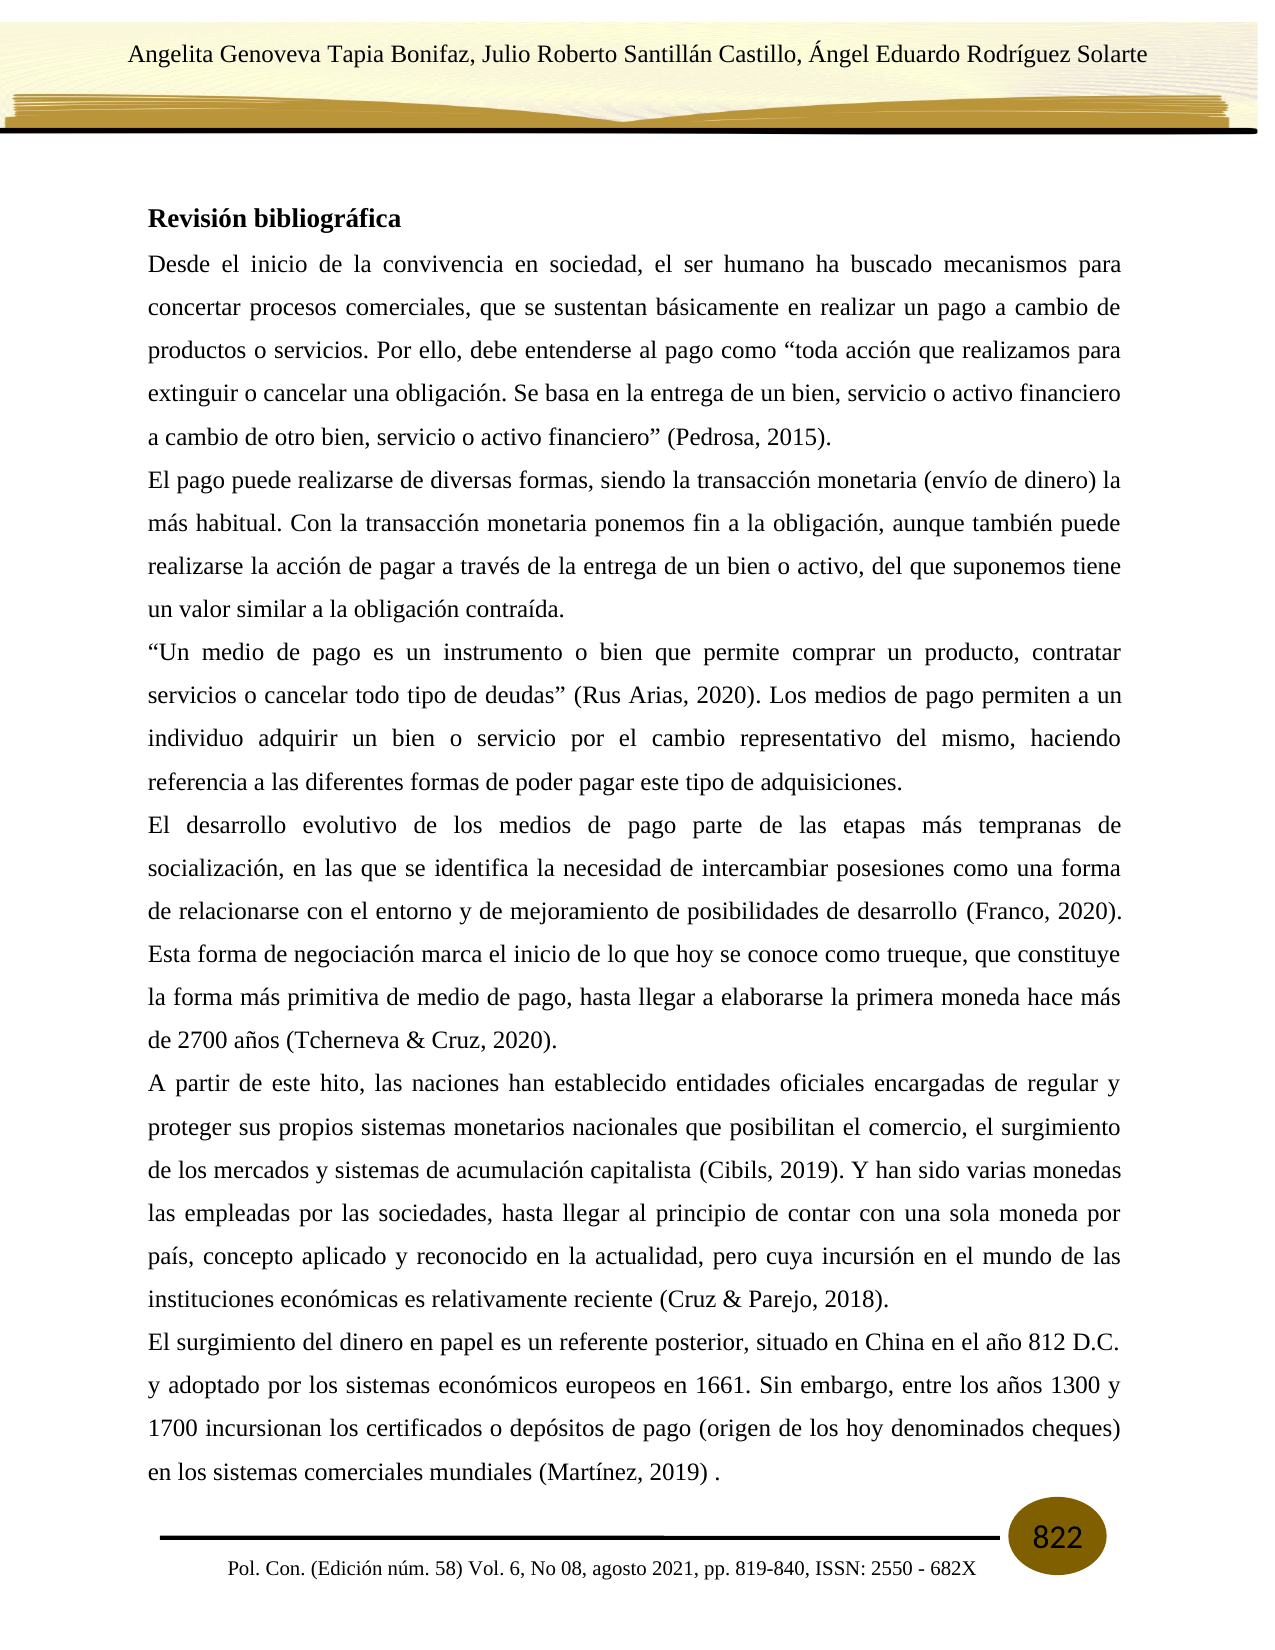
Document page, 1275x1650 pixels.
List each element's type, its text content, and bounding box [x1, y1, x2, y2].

text El pago puede realizarse de diversas formas, siendo la transacción monetaria (envío de dinero) la más habitual. Con la transacción monetaria ponemos fin a la obligación, aunque también puede realizarse la acción de pagar a través de la entrega de un bien o activo, del que suponemos tiene un valor similar a la obligación contraída. [148, 465, 1122, 623]
text “Un medio de pago es un instrumento o bien que permite comprar un producto, contratar servicios o cancelar todo tipo de deudas”. Los medios de pago permiten a un individuo adquirir un bien o servicio por el cambio representativo del mismo, haciendo referencia a las diferentes formas de poder pagar este tipo de adquisiciones. [148, 637, 1122, 795]
picture [0, 22, 1258, 135]
text A partir de este hito, las naciones han establecido entidades oficiales encargadas de regular y proteger sus propios sistemas monetarios nacionales que posibilitan el comercio, el surgimiento de los mercados y sistemas de acumulación capitalista . Y han sido varias monedas las empleadas por las sociedades, hasta llegar al principio de contar con una sola moneda por país, concepto aplicado y reconocido en la actualidad, pero cuya incursión en el mundo de las instituciones económicas es relativamente reciente . [148, 1068, 1122, 1313]
text El surgimiento del dinero en papel es un referente posterior, situado en China en el año 812 D.C. y adoptado por los sistemas económicos europeos en 1661. Sin embargo, entre los años 1300 y 1700 incursionan los certificados o depósitos de pago (origen de los hoy denominados cheques) en los sistemas comerciales mundiales . [148, 1327, 1122, 1485]
text El desarrollo evolutivo de los medios de pago parte de las etapas más tempranas de socialización, en las que se identifica la necesidad de intercambiar posesiones como una forma de relacionarse con el entorno y de mejoramiento de posibilidades de desarrollo . Esta forma de negociación marca el inicio de lo que hoy se conoce como trueque, que constituye la forma más primitiva de medio de pago, hasta llegar a elaborarse la primera moneda hace más de 2700 años . [148, 810, 1122, 1054]
text Desde el inicio de la convivencia en sociedad, el ser humano ha buscado mecanismos para concertar procesos comerciales, que se sustentan básicamente en realizar un pago a cambio de productos o servicios. Por ello, debe entenderse al pago como “toda acción que realizamos para extinguir o cancelar una obligación. Se basa en la entrega de un bien, servicio o activo financiero a cambio de otro bien, servicio o activo financiero”. [148, 249, 1122, 450]
text Revisión bibliográfica [148, 202, 1122, 234]
